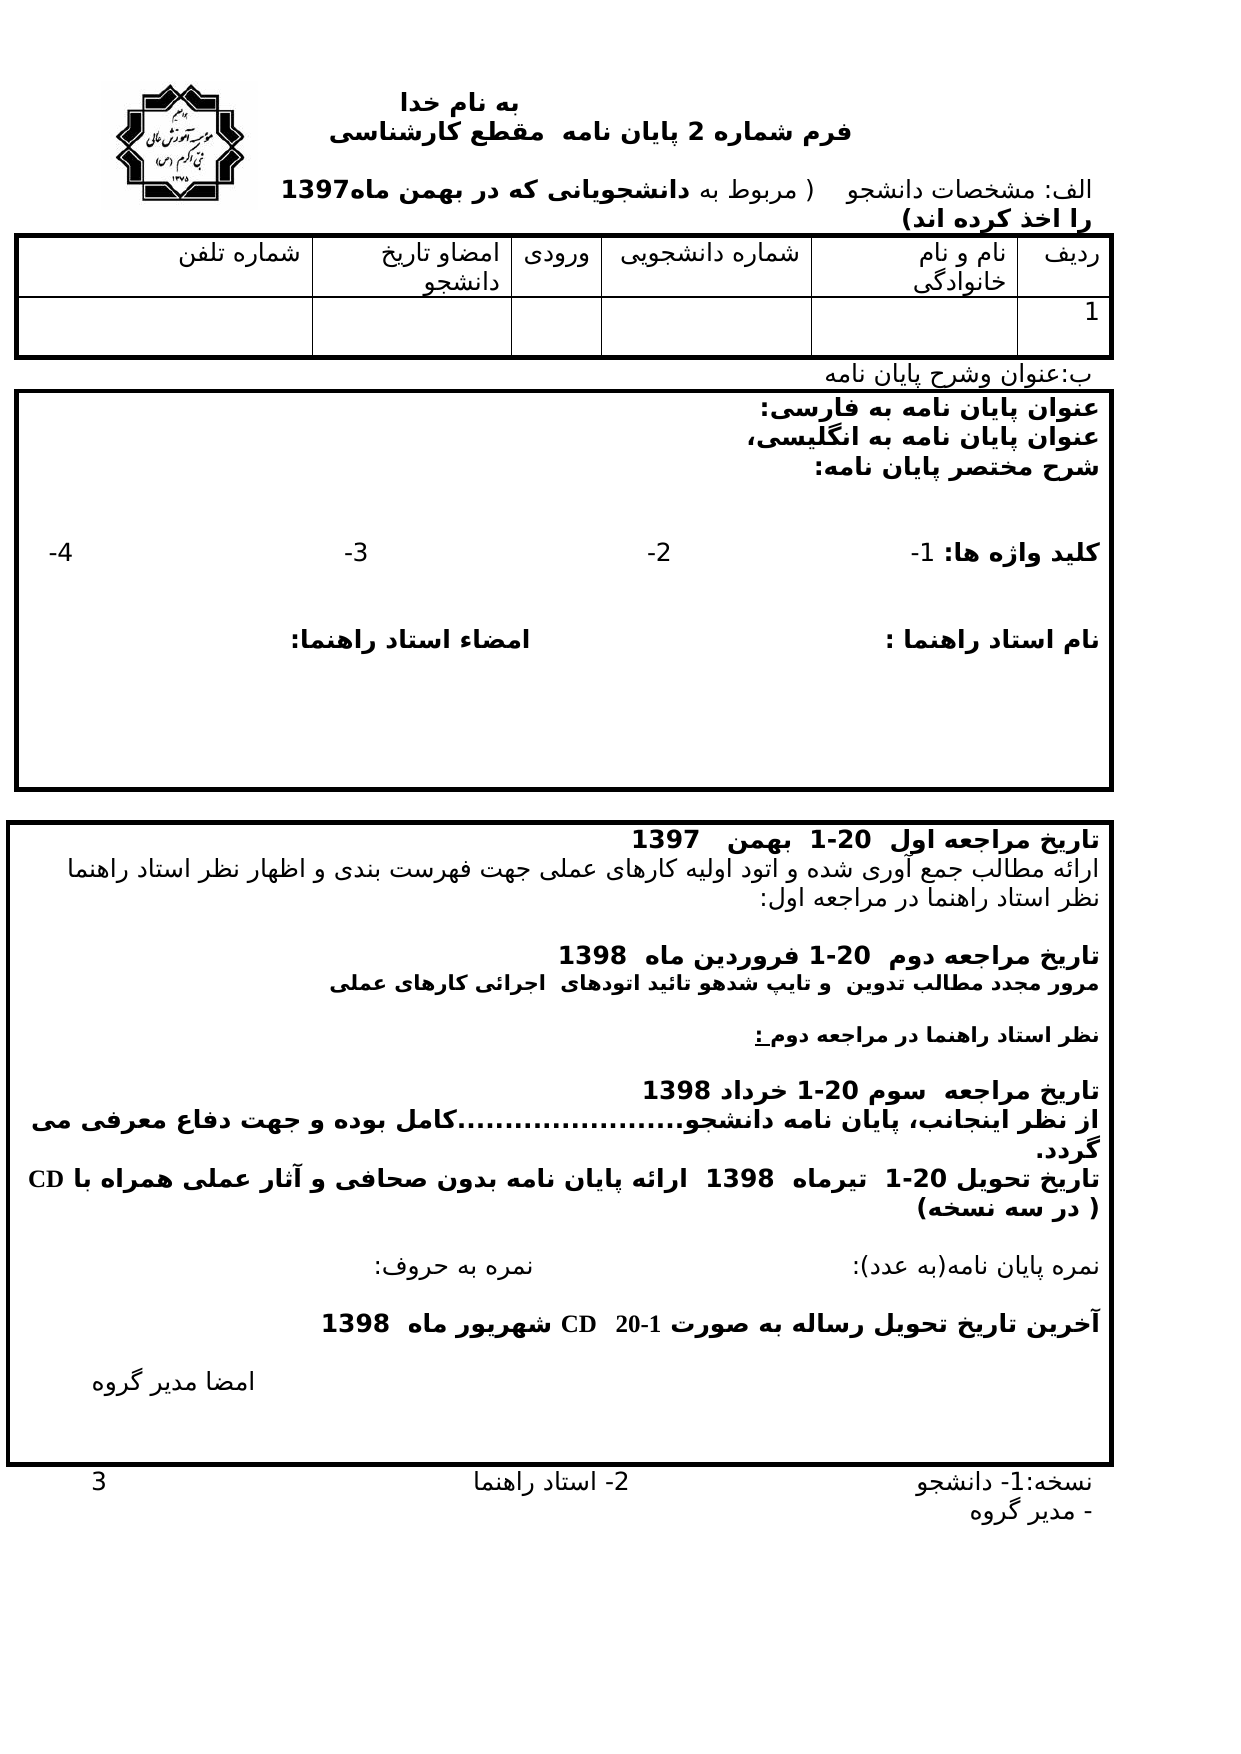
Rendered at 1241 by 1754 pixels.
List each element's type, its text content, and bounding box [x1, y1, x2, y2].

text الف: مشخصات دانشجو ( مربوط به دانشجویانی که در بهمن ماه1397 پایان نامه خود را اخذ کرده اند) [89, 175, 1093, 233]
table_cell [512, 298, 601, 355]
table_cell 1 [1018, 298, 1109, 355]
text نسخه:1- دانشجو 2- استاد راهنما 3 - مدیر گروه [89, 1467, 1093, 1525]
table_header امضاو تاریخ دانشجو [313, 238, 511, 296]
text به نام خدا [273, 88, 943, 117]
text ب:عنوان وشرح پایان نامه [89, 360, 1093, 389]
table_cell [602, 298, 811, 355]
picture [101, 81, 258, 210]
table_header نام و نام خانوادگی [812, 238, 1017, 296]
table_header ورودی [512, 238, 601, 296]
table_cell [812, 298, 1017, 355]
text فرم شماره 2 پایان نامه مقطع کارشناسی [273, 117, 1093, 146]
table_cell [19, 298, 312, 355]
table_header شماره تلفن [19, 238, 312, 296]
table_header ردیف [1018, 238, 1109, 296]
table_cell [313, 298, 511, 355]
table_header عنوان پایان نامه به فارسی: عنوان پایان نامه به انگلیسی، شرح مختصر پایان نامه: کلید واژه ها: 1- 2- 3- 4- نام استاد راهنما : امضاء استاد راهنما: [19, 393, 1109, 787]
table_header تاریخ مراجعه اول 20-1 بهمن 1397 ارائه مطالب جمع آوری شده و اتود اولیه کارهای عملی جهت فهرست بندی و اظهار نظر استاد راهنما نظر استاد راهنما در مراجعه اول: تاریخ مراجعه دوم 20-1 فروردین ماه 1398 مرور مجدد مطالب تدوین و تایپ شدهو تائید اتودهای اجرائی کارهای عملی نظر استاد راهنما در مراجعه دوم : تاریخ مراجعه سوم 20-1 خرداد 1398 از نظر اینجانب، پایان نامه دانشجو........................کامل بوده و جهت دفاع معرفی می گردد. تاریخ تحویل 20-1 تیرماه 1398 ارائه پایان نامه بدون صحافی و آثار عملی همراه با CD ( در سه نسخه) نمره پایان نامه(به عدد): نمره به حروف: آخرین تاریخ تحویل رساله به صورت CD 20-1 شهریور ماه 1398 امضا مدیر گروه [10, 825, 1109, 1462]
table_header شماره دانشجویی [602, 238, 811, 296]
